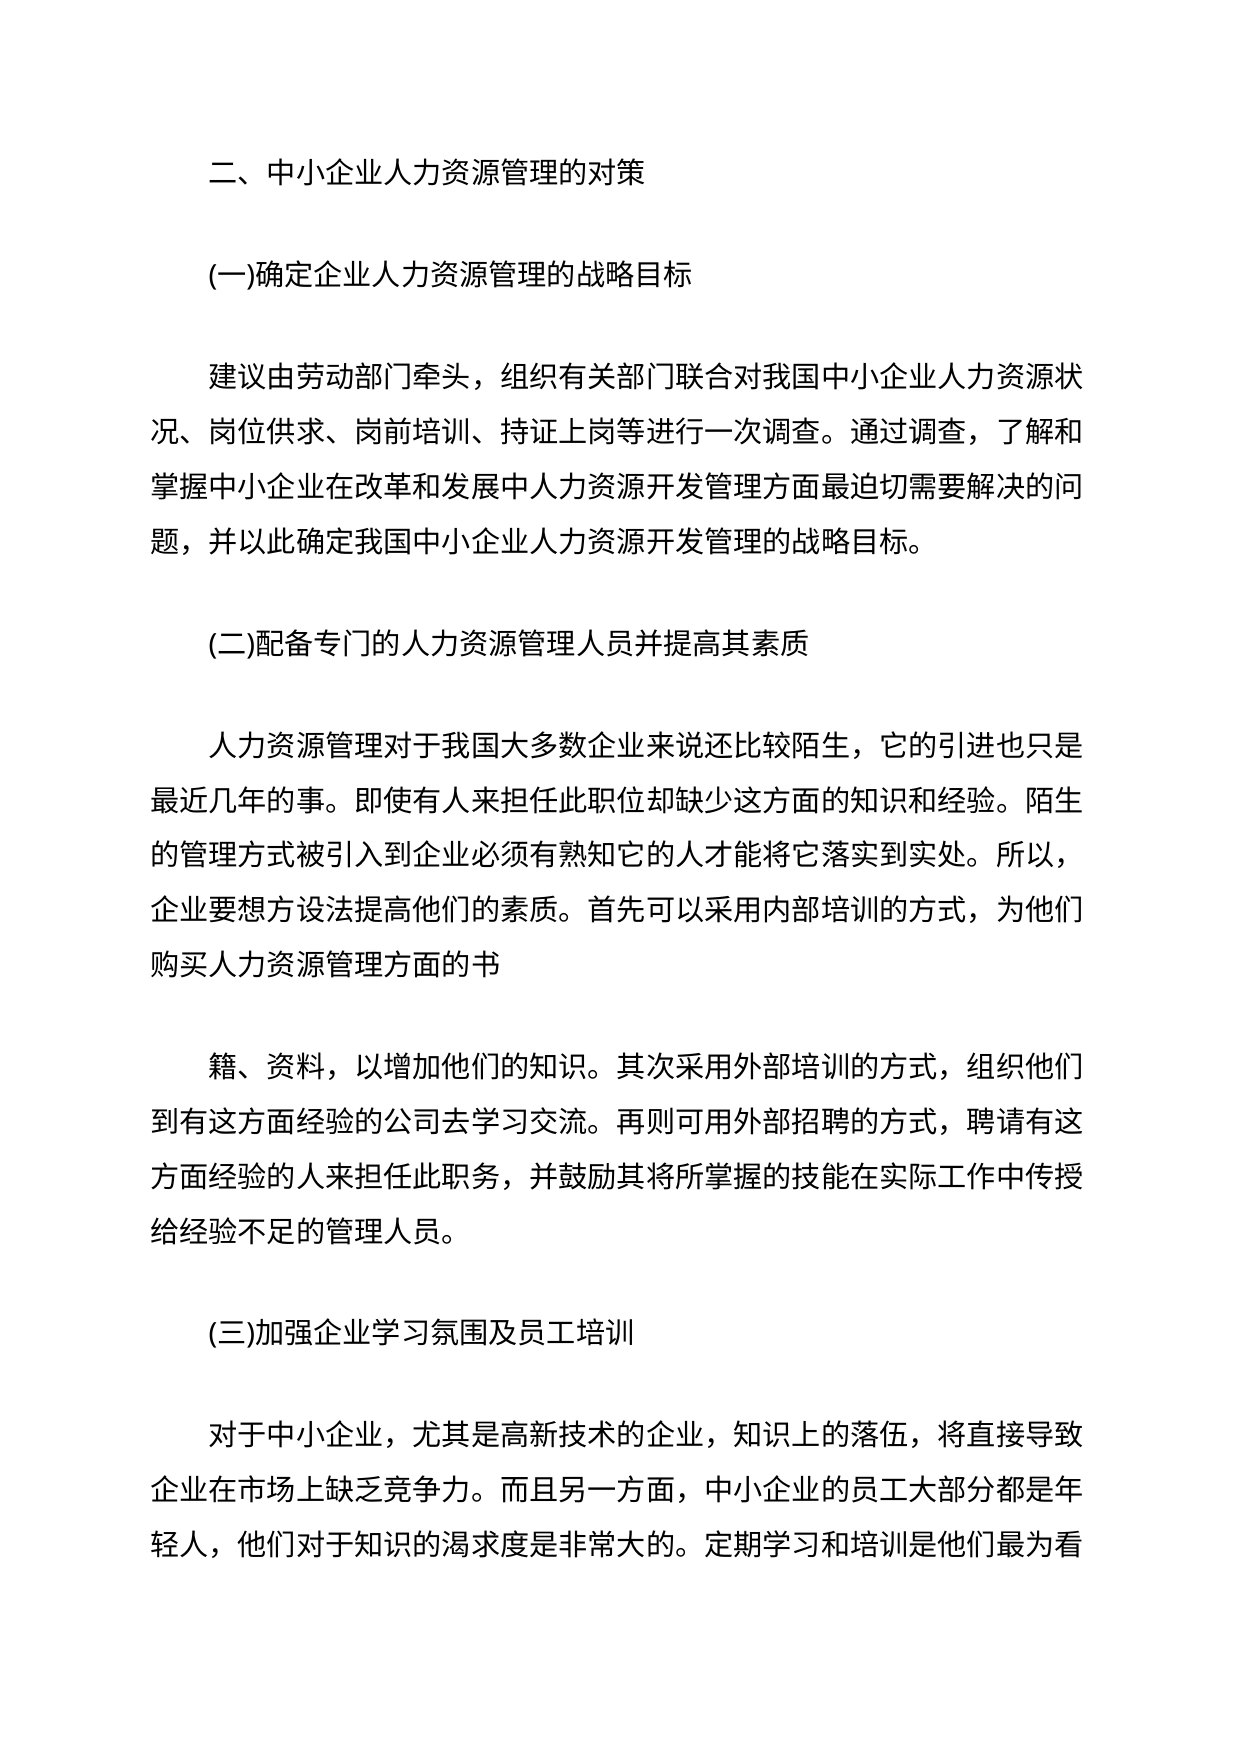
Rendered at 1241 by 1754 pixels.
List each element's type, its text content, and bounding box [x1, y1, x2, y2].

text (二)配备专门的人力资源管理人员并提高其素质 [150, 620, 1090, 663]
text 籍、资料，以增加他们的知识。其次采用外部培训的方式，组织他们到有这方面经验的公司去学习交流。再则可用外部招聘的方式，聘请有这方面经验的人来担任此职务，并鼓励其将所掌握的技能在实际工作中传授给经验不足的管理人员。 [150, 1043, 1090, 1251]
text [150, 1412, 1090, 1564]
text 二、中小企业人力资源管理的对策 [150, 150, 1090, 192]
text (一)确定企业人力资源管理的战略目标 [150, 252, 1090, 294]
text (三)加强企业学习氛围及员工培训 [150, 1310, 1090, 1352]
text 建议由劳动部门牵头，组织有关部门联合对我国中小企业人力资源状况、岗位供求、岗前培训、持证上岗等进行一次调查。通过调查，了解和掌握中小企业在改革和发展中人力资源开发管理方面最迫切需要解决的问题，并以此确定我国中小企业人力资源开发管理的战略目标。 [150, 354, 1090, 561]
text 人力资源管理对于我国大多数企业来说还比较陌生，它的引进也只是最近几年的事。即使有人来担任此职位却缺少这方面的知识和经验。陌生的管理方式被引入到企业必须有熟知它的人才能将它落实到实处。所以，企业要想方设法提高他们的素质。首先可以采用内部培训的方式，为他们购买人力资源管理方面的书 [150, 722, 1090, 984]
